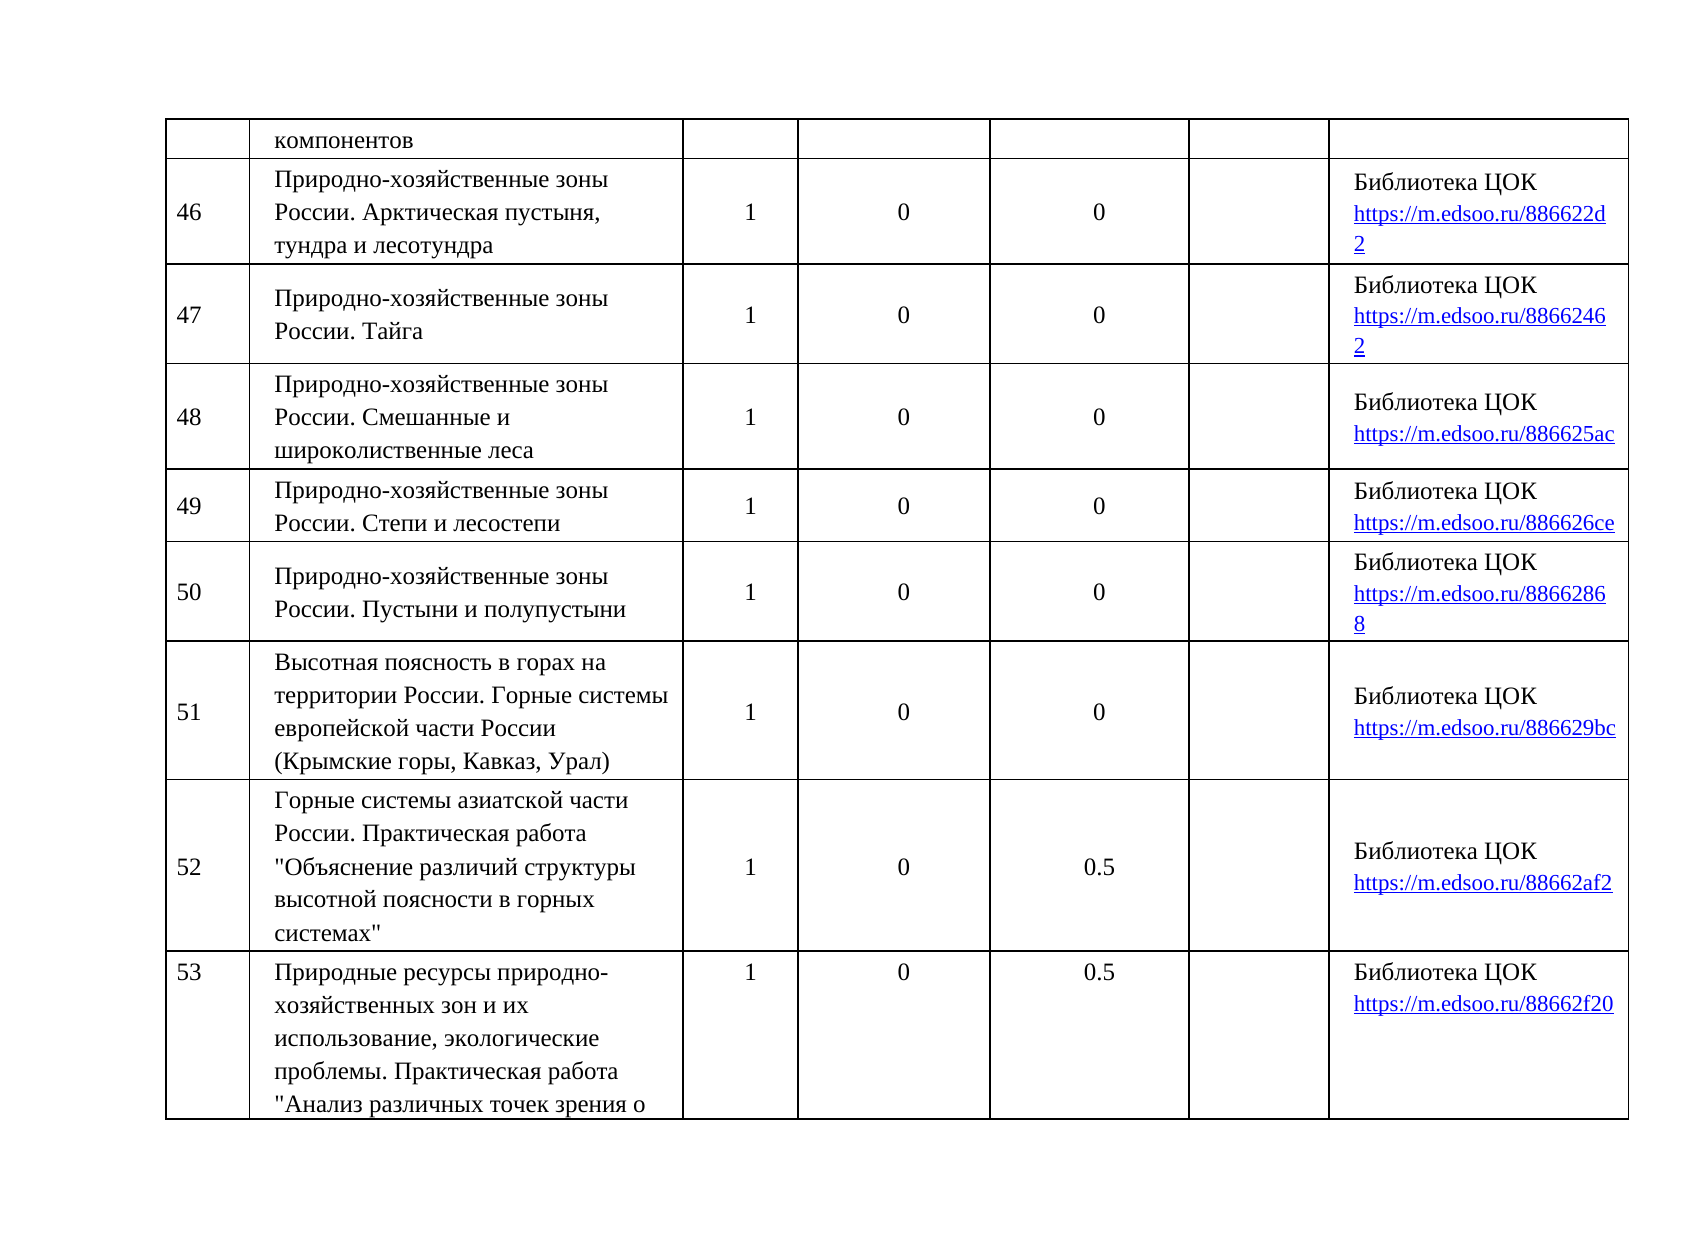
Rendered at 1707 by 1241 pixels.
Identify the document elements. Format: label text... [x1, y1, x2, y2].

table_cell 0 [799, 952, 989, 1118]
table_cell 0 [991, 159, 1188, 263]
table_cell 1 [684, 642, 797, 779]
table_cell 48 [167, 364, 249, 468]
table_cell [1190, 780, 1328, 950]
table_cell 46 [167, 159, 249, 263]
table_cell 0 [799, 265, 989, 363]
table_cell 1 [684, 780, 797, 950]
table_cell 1 [684, 542, 797, 640]
table_cell 51 [167, 642, 249, 779]
table_cell 1 [684, 364, 797, 468]
table_cell Библиотека ЦОК https://m.edsoo.ru/88662868 [1330, 542, 1628, 640]
table_cell 0 [991, 642, 1188, 779]
table_cell [1190, 952, 1328, 1118]
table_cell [250, 952, 682, 1118]
table_cell Природно-хозяйственные зоны России. Арктическая пустыня, тундра и лесотундра [250, 159, 682, 263]
table_cell 0.5 [991, 952, 1188, 1118]
table_cell Высотная поясность в горах на территории России. Горные системы европейской части России (Крымские горы, Кавказ, Урал) [250, 642, 682, 779]
table_cell 1 [684, 120, 797, 157]
table_cell 1 [684, 952, 797, 1118]
table_cell 0 [799, 120, 989, 157]
table_cell Библиотека ЦОК https://m.edsoo.ru/886626ce [1330, 470, 1628, 541]
table_cell 0 [799, 780, 989, 950]
table_cell [1190, 120, 1328, 157]
table_cell [1190, 265, 1328, 363]
table_cell 0 [991, 265, 1188, 363]
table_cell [250, 120, 682, 157]
table_cell 0 [991, 542, 1188, 640]
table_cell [1330, 120, 1628, 157]
table_cell 0 [799, 470, 989, 541]
table_cell 0 [799, 642, 989, 779]
table_cell Библиотека ЦОК https://m.edsoo.ru/886629bc [1330, 642, 1628, 779]
table_cell Библиотека ЦОК https://m.edsoo.ru/88662af2 [1330, 780, 1628, 950]
table_cell Природно-хозяйственные зоны России. Смешанные и широколиственные леса [250, 364, 682, 468]
table_cell 0 [991, 470, 1188, 541]
table_cell 0.5 [991, 780, 1188, 950]
table_cell Библиотека ЦОК https://m.edsoo.ru/886622d2 [1330, 159, 1628, 263]
table_cell 50 [167, 542, 249, 640]
table_cell 53 [167, 952, 249, 1118]
table_cell 0 [991, 364, 1188, 468]
table_cell [1190, 542, 1328, 640]
table_cell 0 [991, 120, 1188, 157]
table_cell Природно-хозяйственные зоны России. Степи и лесостепи [250, 470, 682, 541]
table_cell [1190, 159, 1328, 263]
table_cell 47 [167, 265, 249, 363]
table_cell [1190, 364, 1328, 468]
table_cell 52 [167, 780, 249, 950]
table_cell Библиотека ЦОК https://m.edsoo.ru/88662462 [1330, 265, 1628, 363]
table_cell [1330, 952, 1628, 1118]
table_cell 1 [684, 470, 797, 541]
table_cell Библиотека ЦОК https://m.edsoo.ru/886625ac [1330, 364, 1628, 468]
table_cell Горные системы азиатской части России. Практическая работа "Объяснение различий структуры высотной поясности в горных системах" [250, 780, 682, 950]
table_cell [1190, 470, 1328, 541]
table_cell [1190, 642, 1328, 779]
table_cell 0 [799, 159, 989, 263]
table_cell Природно-хозяйственные зоны России. Пустыни и полупустыни [250, 542, 682, 640]
table_cell 49 [167, 470, 249, 541]
table_cell 45 [167, 120, 249, 157]
table_cell Природно-хозяйственные зоны России. Тайга [250, 265, 682, 363]
table_cell 0 [799, 542, 989, 640]
table_cell 1 [684, 265, 797, 363]
table_cell 0 [799, 364, 989, 468]
table_cell 1 [684, 159, 797, 263]
